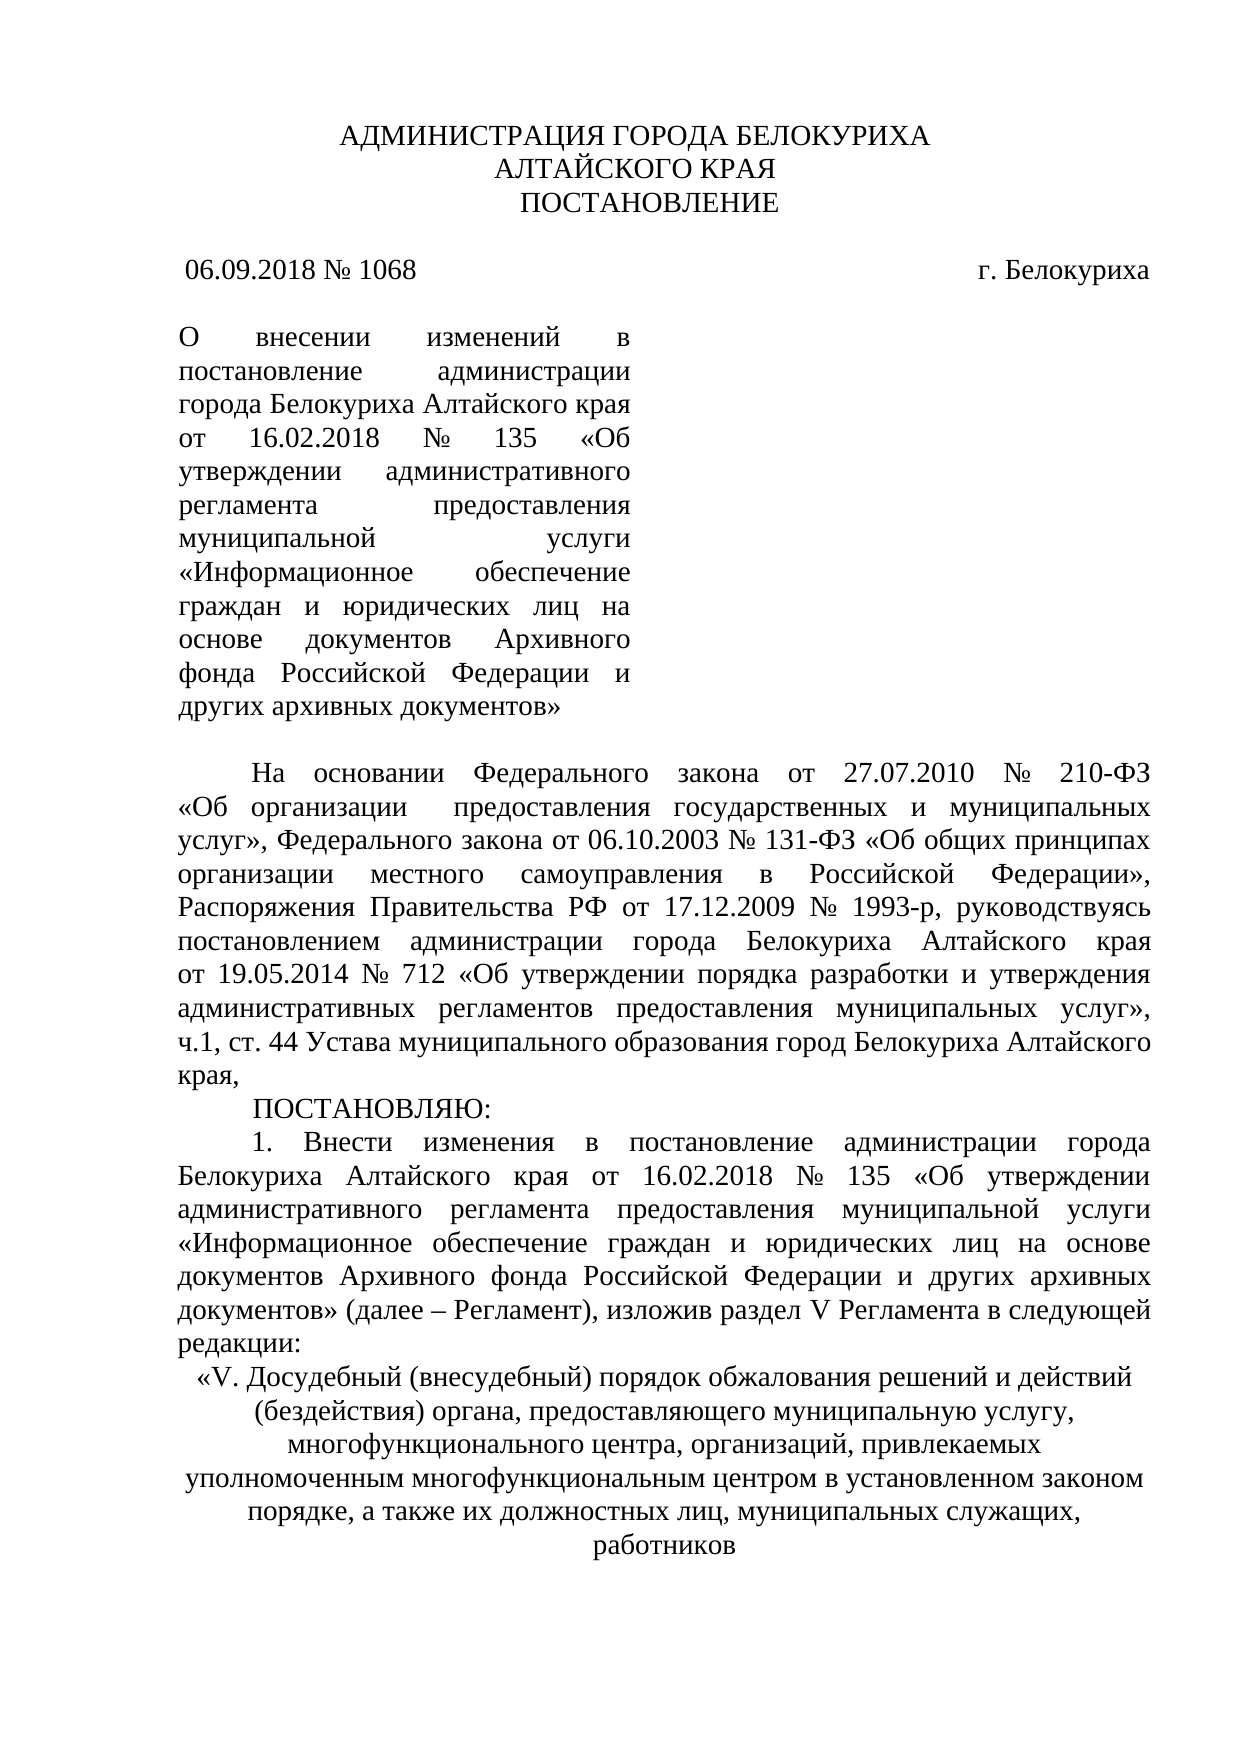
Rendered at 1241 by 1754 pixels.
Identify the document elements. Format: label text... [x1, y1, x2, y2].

text ПОСТАНОВЛЯЮ: [177, 1091, 1152, 1124]
text АЛТАЙСКОГО КРАЯ [118, 152, 1152, 185]
text 1. Внести изменения в постановление администрации города Белокуриха Алтайского края от 16.02.2018 № 135 «Об утверждении административного регламента предоставления муниципальной услуги «Информационное обеспечение граждан и юридических лиц на основе документов Архивного фонда Российской Федерации и других архивных документов» (далее – Регламент), изложив раздел V Регламента в следующей редакции: [177, 1124, 1152, 1359]
text О внесении изменений в постановление администрации города Белокуриха Алтайского края от 16.02.2018 № 135 «Об утверждении административного регламента предоставления муниципальной услуги «Информационное обеспечение граждан и юридических лиц на основе документов Архивного фонда Российской Федерации и других архивных документов» [178, 319, 631, 722]
text 06.09.2018 № 1068 г. Белокуриха [177, 252, 1152, 286]
text АДМИНИСТРАЦИЯ ГОРОДА БЕЛОКУРИХА [118, 118, 1152, 152]
text ПОСТАНОВЛЕНИЕ [177, 185, 1152, 219]
text «V. Досудебный (внесудебный) порядок обжалования решений и действий (бездействия) органа, предоставляющего муниципальную услугу, многофункционального центра, организаций, привлекаемых уполномоченным многофункциональным центром в установленном законом порядке, а также их должностных лиц, муниципальных служащих, работников [177, 1359, 1152, 1560]
text На основании Федерального закона от 27.07.2010 № 210-ФЗ «Об организации предоставления государственных и муниципальных услуг», Федерального закона от 06.10.2003 № 131-ФЗ «Об общих принципах организации местного самоуправления в Российской Федерации», Распоряжения Правительства РФ от 17.12.2009 № 1993-р, руководствуясь постановлением администрации города Белокуриха Алтайского края от 19.05.2014 № 712 «Об утверждении порядка разработки и утверждения административных регламентов предоставления муниципальных услуг», ч.1, ст. 44 Устава муниципального образования город Белокуриха Алтайского края, [177, 755, 1152, 1091]
